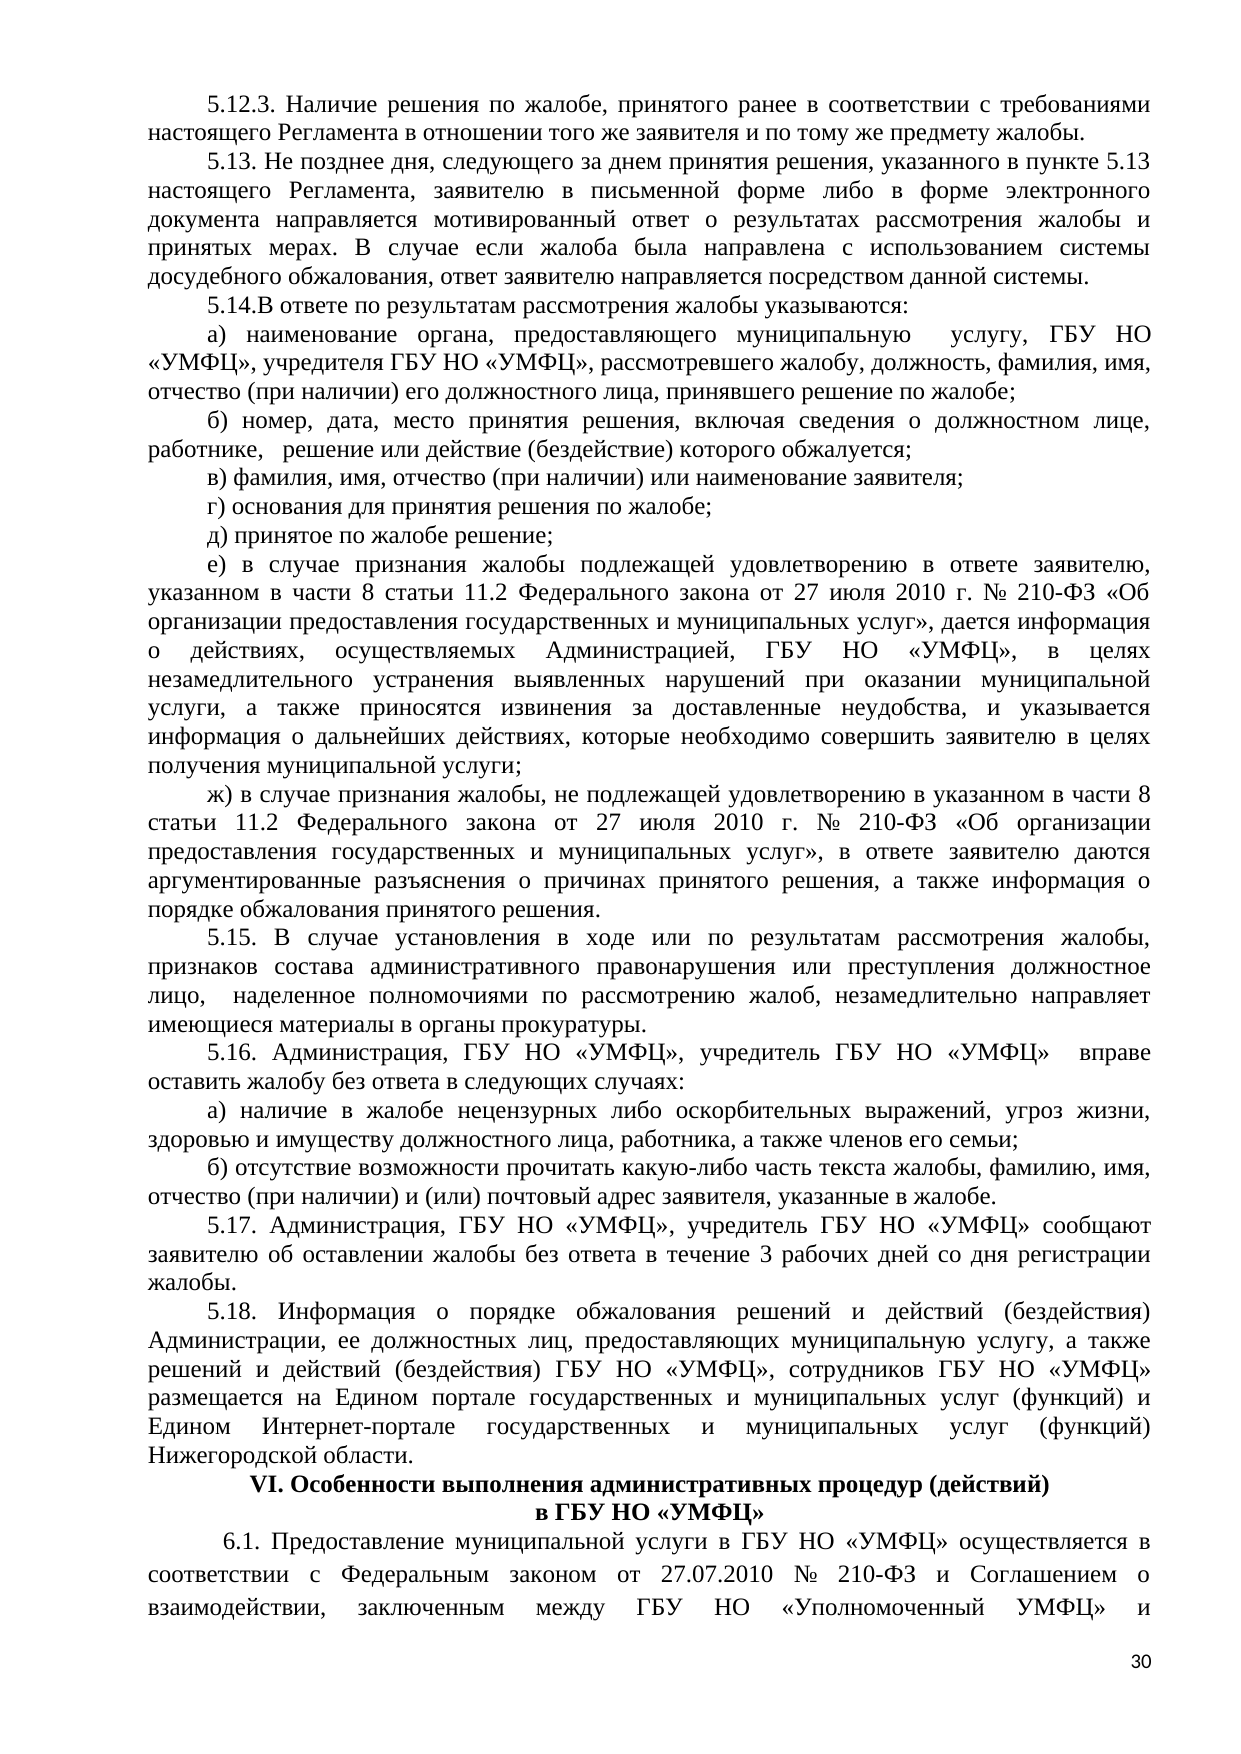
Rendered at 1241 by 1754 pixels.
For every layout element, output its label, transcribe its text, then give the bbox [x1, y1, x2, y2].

text 5.12.3. Наличие решения по жалобе, принятого ранее в соответствии с требованиями настоящего Регламента в отношении того же заявителя и по тому же предмету жалобы. [148, 89, 1152, 146]
text е) в случае признания жалобы подлежащей удовлетворению в ответе заявителю, указанном в части 8 статьи 11.2 Федерального закона от 27 июля 2010 г. № 210-ФЗ «Об организации предоставления государственных и муниципальных услуг», дается информация о действиях, осуществляемых Администрацией, ГБУ НО «УМФЦ», в целях незамедлительного устранения выявленных нарушений при оказании муниципальной услуги, а также приносятся извинения за доставленные неудобства, и указывается информация о дальнейших действиях, которые необходимо совершить заявителю в целях получения муниципальной услуги; [148, 549, 1152, 779]
text а) наименование органа, предоставляющего муниципальную услугу, ГБУ НО «УМФЦ», учредителя ГБУ НО «УМФЦ», рассмотревшего жалобу, должность, фамилия, имя, отчество (при наличии) его должностного лица, принявшего решение по жалобе; [148, 319, 1152, 405]
text б) отсутствие возможности прочитать какую-либо часть текста жалобы, фамилию, имя, отчество (при наличии) и (или) почтовый адрес заявителя, указанные в жалобе. [148, 1152, 1152, 1210]
text 5.16. Администрация, ГБУ НО «УМФЦ», учредитель ГБУ НО «УМФЦ» вправе оставить жалобу без ответа в следующих случаях: [148, 1037, 1152, 1095]
text б) номер, дата, место принятия решения, включая сведения о должностном лице, работнике, решение или действие (бездействие) которого обжалуется; [148, 405, 1152, 462]
list в ГБУ НО «УМФЦ» [148, 1497, 1152, 1526]
text д) принятое по жалобе решение; [148, 520, 1152, 549]
text 5.15. В случае установления в ходе или по результатам рассмотрения жалобы, признаков состава административного правонарушения или преступления должностное лицо, наделенное полномочиями по рассмотрению жалоб, незамедлительно направляет имеющиеся материалы в органы прокуратуры. [148, 922, 1152, 1037]
text в) фамилия, имя, отчество (при наличии) или наименование заявителя; [148, 462, 1152, 491]
list VI. Особенности выполнения административных процедур (действий) [148, 1469, 1152, 1497]
text 5.18. Информация о порядке обжалования решений и действий (бездействия) Администрации, ее должностных лиц, предоставляющих муниципальную услугу, а также решений и действий (бездействия) ГБУ НО «УМФЦ», сотрудников ГБУ НО «УМФЦ» размещается на Едином портале государственных и муниципальных услуг (функций) и Едином Интернет-портале государственных и муниципальных услуг (функций) Нижегородской области. [148, 1296, 1152, 1469]
text а) наличие в жалобе нецензурных либо оскорбительных выражений, угроз жизни, здоровью и имуществу должностного лица, работника, а также членов его семьи; [148, 1095, 1152, 1152]
text 5.14.В ответе по результатам рассмотрения жалобы указываются: [148, 290, 1152, 319]
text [148, 1526, 1152, 1621]
text 5.13. Не позднее дня, следующего за днем принятия решения, указанного в пункте 5.13 настоящего Регламента, заявителю в письменной форме либо в форме электронного документа направляется мотивированный ответ о результатах рассмотрения жалобы и принятых мерах. В случае если жалоба была направлена с использованием системы досудебного обжалования, ответ заявителю направляется посредством данной системы. [148, 146, 1152, 290]
text ж) в случае признания жалобы, не подлежащей удовлетворению в указанном в части 8 статьи 11.2 Федерального закона от 27 июля 2010 г. № 210-ФЗ «Об организации предоставления государственных и муниципальных услуг», в ответе заявителю даются аргументированные разъяснения о причинах принятого решения, а также информация о порядке обжалования принятого решения. [148, 779, 1152, 922]
text 5.17. Администрация, ГБУ НО «УМФЦ», учредитель ГБУ НО «УМФЦ» сообщают заявителю об оставлении жалобы без ответа в течение 3 рабочих дней со дня регистрации жалобы. [148, 1210, 1152, 1296]
text г) основания для принятия решения по жалобе; [148, 491, 1152, 520]
